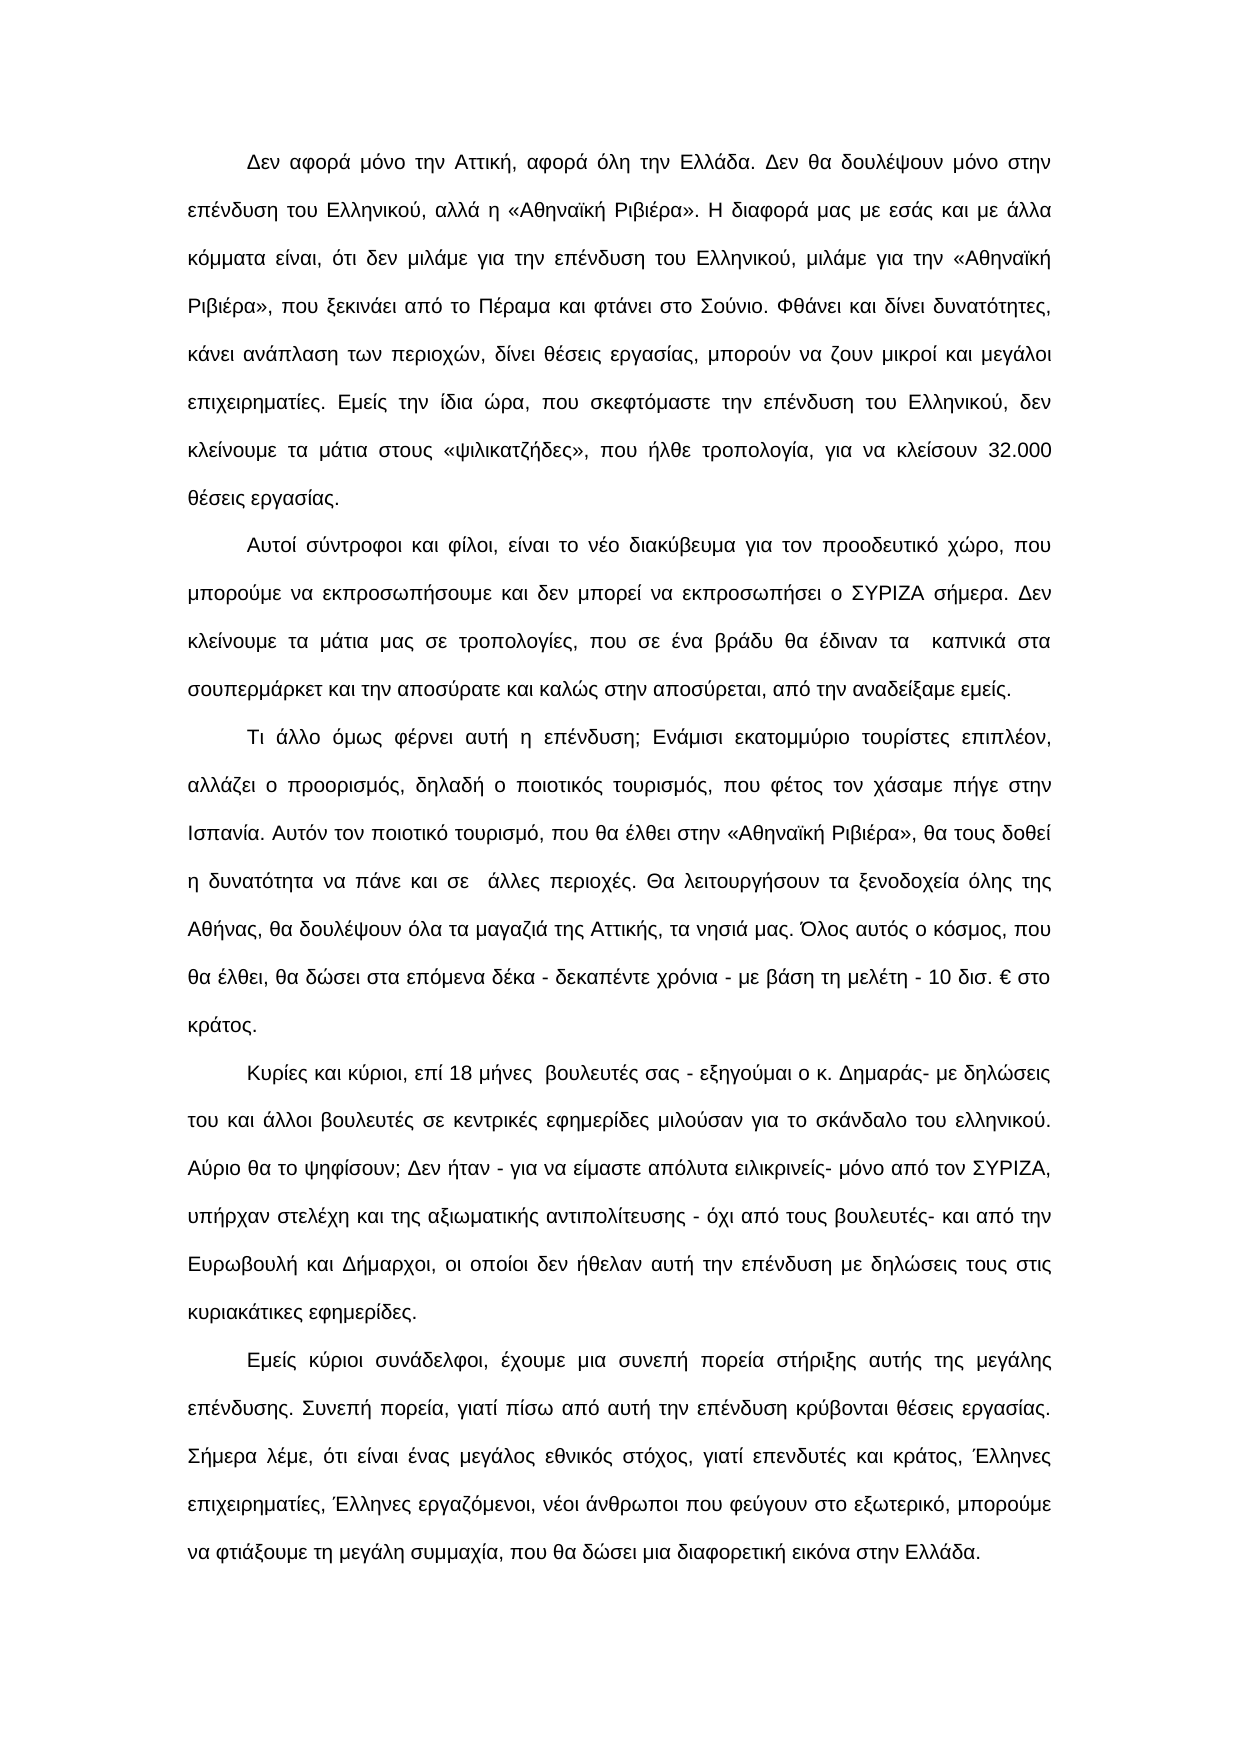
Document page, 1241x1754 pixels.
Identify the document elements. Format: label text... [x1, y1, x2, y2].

text Δεν αφορά μόνο την Αττική, αφορά όλη την Ελλάδα. Δεν θα δουλέψουν μόνο στην επένδυση του Ελληνικού, αλλά η «Αθηναϊκή Ριβιέρα». Η διαφορά μας με εσάς και με άλλα κόμματα είναι, ότι δεν μιλάμε για την επένδυση του Ελληνικού, μιλάμε για την «Αθηναϊκή Ριβιέρα», που ξεκινάει από το Πέραμα και φτάνει στο Σούνιο. Φθάνει και δίνει δυνατότητες, κάνει ανάπλαση των περιοχών, δίνει θέσεις εργασίας, μπορούν να ζουν μικροί και μεγάλοι επιχειρηματίες. Εμείς την ίδια ώρα, που σκεφτόμαστε την επένδυση του Ελληνικού, δεν κλείνουμε τα μάτια στους «ψιλικατζήδες», που ήλθε τροπολογία, για να κλείσουν 32.000 θέσεις εργασίας. [187, 150, 1053, 509]
text Αυτοί σύντροφοι και φίλοι, είναι το νέο διακύβευμα για τον προοδευτικό χώρο, που μπορούμε να εκπροσωπήσουμε και δεν μπορεί να εκπροσωπήσει ο ΣΥΡΙΖΑ σήμερα. Δεν κλείνουμε τα μάτια μας σε τροπολογίες, που σε ένα βράδυ θα έδιναν τα καπνικά στα σουπερμάρκετ και την αποσύρατε και καλώς στην αποσύρεται, από την αναδείξαμε εμείς. [187, 533, 1053, 701]
text Κυρίες και κύριοι, επί 18 μήνες βουλευτές σας - εξηγούμαι ο κ. Δημαράς- με δηλώσεις του και άλλοι βουλευτές σε κεντρικές εφημερίδες μιλούσαν για το σκάνδαλο του ελληνικού. Αύριο θα το ψηφίσουν; Δεν ήταν - για να είμαστε απόλυτα ειλικρινείς- μόνο από τον ΣΥΡΙΖΑ, υπήρχαν στελέχη και της αξιωματικής αντιπολίτευσης - όχι από τους βουλευτές- και από την Ευρωβουλή και Δήμαρχοι, οι οποίοι δεν ήθελαν αυτή την επένδυση με δηλώσεις τους στις κυριακάτικες εφημερίδες. [187, 1060, 1053, 1324]
text Τι άλλο όμως φέρνει αυτή η επένδυση; Ενάμισι εκατομμύριο τουρίστες επιπλέον, αλλάζει ο προορισμός, δηλαδή ο ποιοτικός τουρισμός, που φέτος τον χάσαμε πήγε στην Ισπανία. Αυτόν τον ποιοτικό τουρισμό, που θα έλθει στην «Αθηναϊκή Ριβιέρα», θα τους δοθεί η δυνατότητα να πάνε και σε άλλες περιοχές. Θα λειτουργήσουν τα ξενοδοχεία όλης της Αθήνας, θα δουλέψουν όλα τα μαγαζιά της Αττικής, τα νησιά μας. Όλος αυτός ο κόσμος, που θα έλθει, θα δώσει στα επόμενα δέκα - δεκαπέντε χρόνια - με βάση τη μελέτη - 10 δισ. € στο κράτος. [187, 725, 1053, 1036]
text Εμείς κύριοι συνάδελφοι, έχουμε μια συνεπή πορεία στήριξης αυτής της μεγάλης επένδυσης. Συνεπή πορεία, γιατί πίσω από αυτή την επένδυση κρύβονται θέσεις εργασίας. Σήμερα λέμε, ότι είναι ένας μεγάλος εθνικός στόχος, γιατί επενδυτές και κράτος, Έλληνες επιχειρηματίες, Έλληνες εργαζόμενοι, νέοι άνθρωποι που φεύγουν στο εξωτερικό, μπορούμε να φτιάξουμε τη μεγάλη συμμαχία, που θα δώσει μια διαφορετική εικόνα στην Ελλάδα. [187, 1348, 1053, 1563]
